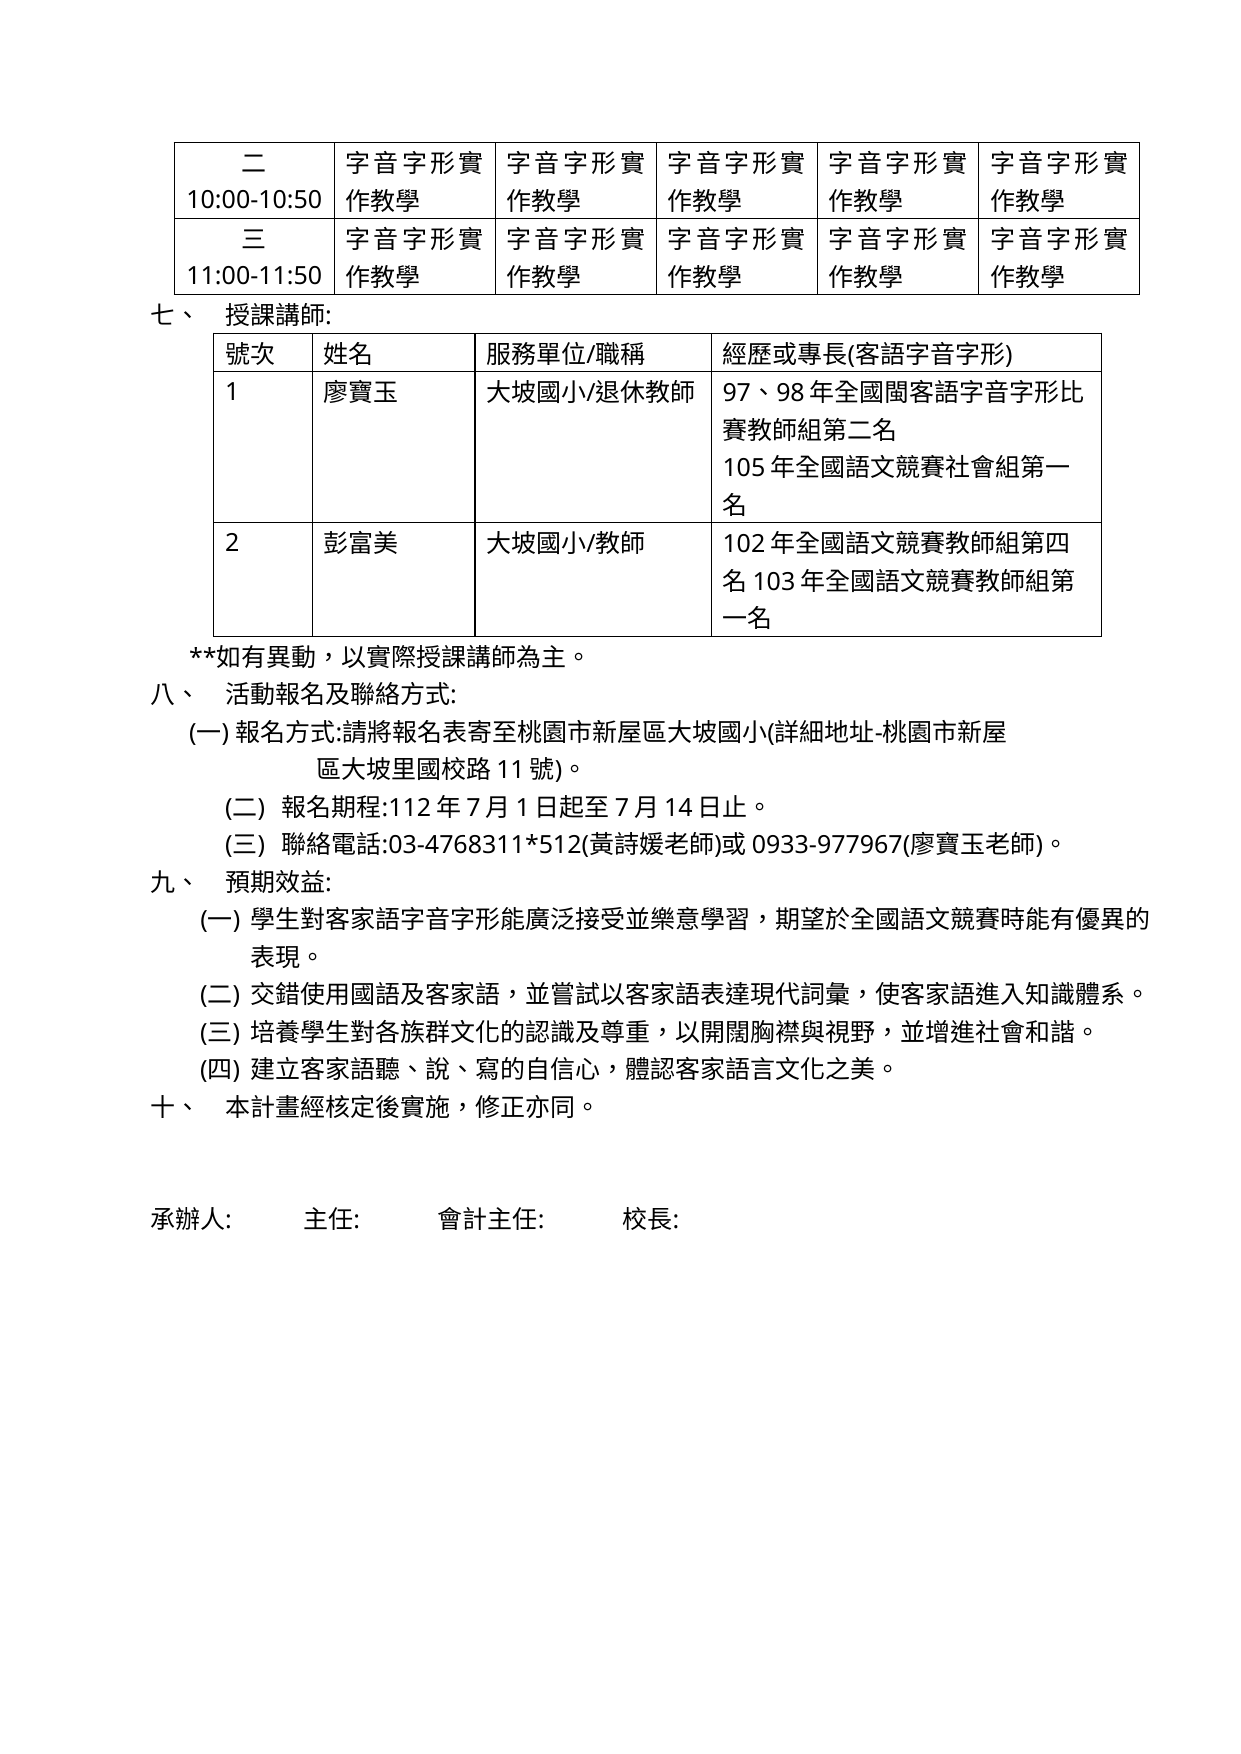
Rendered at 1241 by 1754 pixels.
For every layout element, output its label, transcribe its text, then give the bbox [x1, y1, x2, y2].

text 區大坡里國校路11號)。 [225, 749, 1175, 787]
table_cell 字音字形實作教學 [979, 219, 1139, 294]
list 聯絡電話:03-4768311*512(黃詩媛老師)或0933-977967(廖寶玉老師)。 [225, 824, 1175, 862]
list 授課講師: [150, 295, 1175, 332]
table_cell 大坡國小/退休教師 [476, 372, 711, 522]
list 培養學生對各族群文化的認識及尊重，以開闊胸襟與視野，並增進社會和諧。 [200, 1012, 1175, 1049]
table_cell 字音字形實作教學 [657, 143, 817, 218]
table_cell 字音字形實作教學 [979, 143, 1139, 218]
list 報名期程:112年7月1日起至7月14日止。 [225, 787, 1175, 824]
table_cell 字音字形實作教學 [335, 143, 495, 218]
text (一) 報名方式:請將報名表寄至桃園市新屋區大坡國小(詳細地址-桃園市新屋 [150, 712, 1175, 749]
table_cell 字音字形實作教學 [657, 219, 817, 294]
list 本計畫經核定後實施，修正亦同。 [150, 1087, 1175, 1124]
table_cell 102年全國語文競賽教師組第四名103年全國語文競賽教師組第一名 [712, 523, 1101, 636]
table_cell 2 [214, 523, 312, 636]
table_header 服務單位/職稱 [476, 334, 711, 371]
list 學生對客家語字音字形能廣泛接受並樂意學習，期望於全國語文競賽時能有優異的表現。 [200, 899, 1175, 974]
text 承辦人: 主任: 會計主任: 校長: [150, 1199, 1175, 1237]
table_cell 1 [214, 372, 312, 522]
table_cell 字音字形實作教學 [818, 143, 978, 218]
table_cell 字音字形實作教學 [335, 219, 495, 294]
table_cell 廖寶玉 [313, 372, 474, 522]
table_cell 彭富美 [313, 523, 474, 636]
table_cell 字音字形實作教學 [496, 143, 656, 218]
list 預期效益: [150, 862, 1175, 899]
table_cell 字音字形實作教學 [496, 219, 656, 294]
table_cell 大坡國小/教師 [476, 523, 711, 636]
table_header 姓名 [313, 334, 474, 371]
list 建立客家語聽、說、寫的自信心，體認客家語言文化之美。 [200, 1049, 1175, 1087]
table_cell 字音字形實作教學 [818, 219, 978, 294]
table_header 經歷或專長(客語字音字形) [712, 334, 1101, 371]
list 交錯使用國語及客家語，並嘗試以客家語表達現代詞彙，使客家語進入知識體系。 [200, 974, 1175, 1012]
list 活動報名及聯絡方式: [150, 674, 1175, 712]
table_cell 二 10:00-10:50 [175, 143, 334, 218]
table_cell 三 11:00-11:50 [175, 219, 334, 294]
text **如有異動，以實際授課講師為主。 [150, 637, 1175, 674]
table_header 號次 [214, 334, 312, 371]
table_cell 97、98年全國閩客語字音字形比賽教師組第二名 105年全國語文競賽社會組第一名 [712, 372, 1101, 522]
